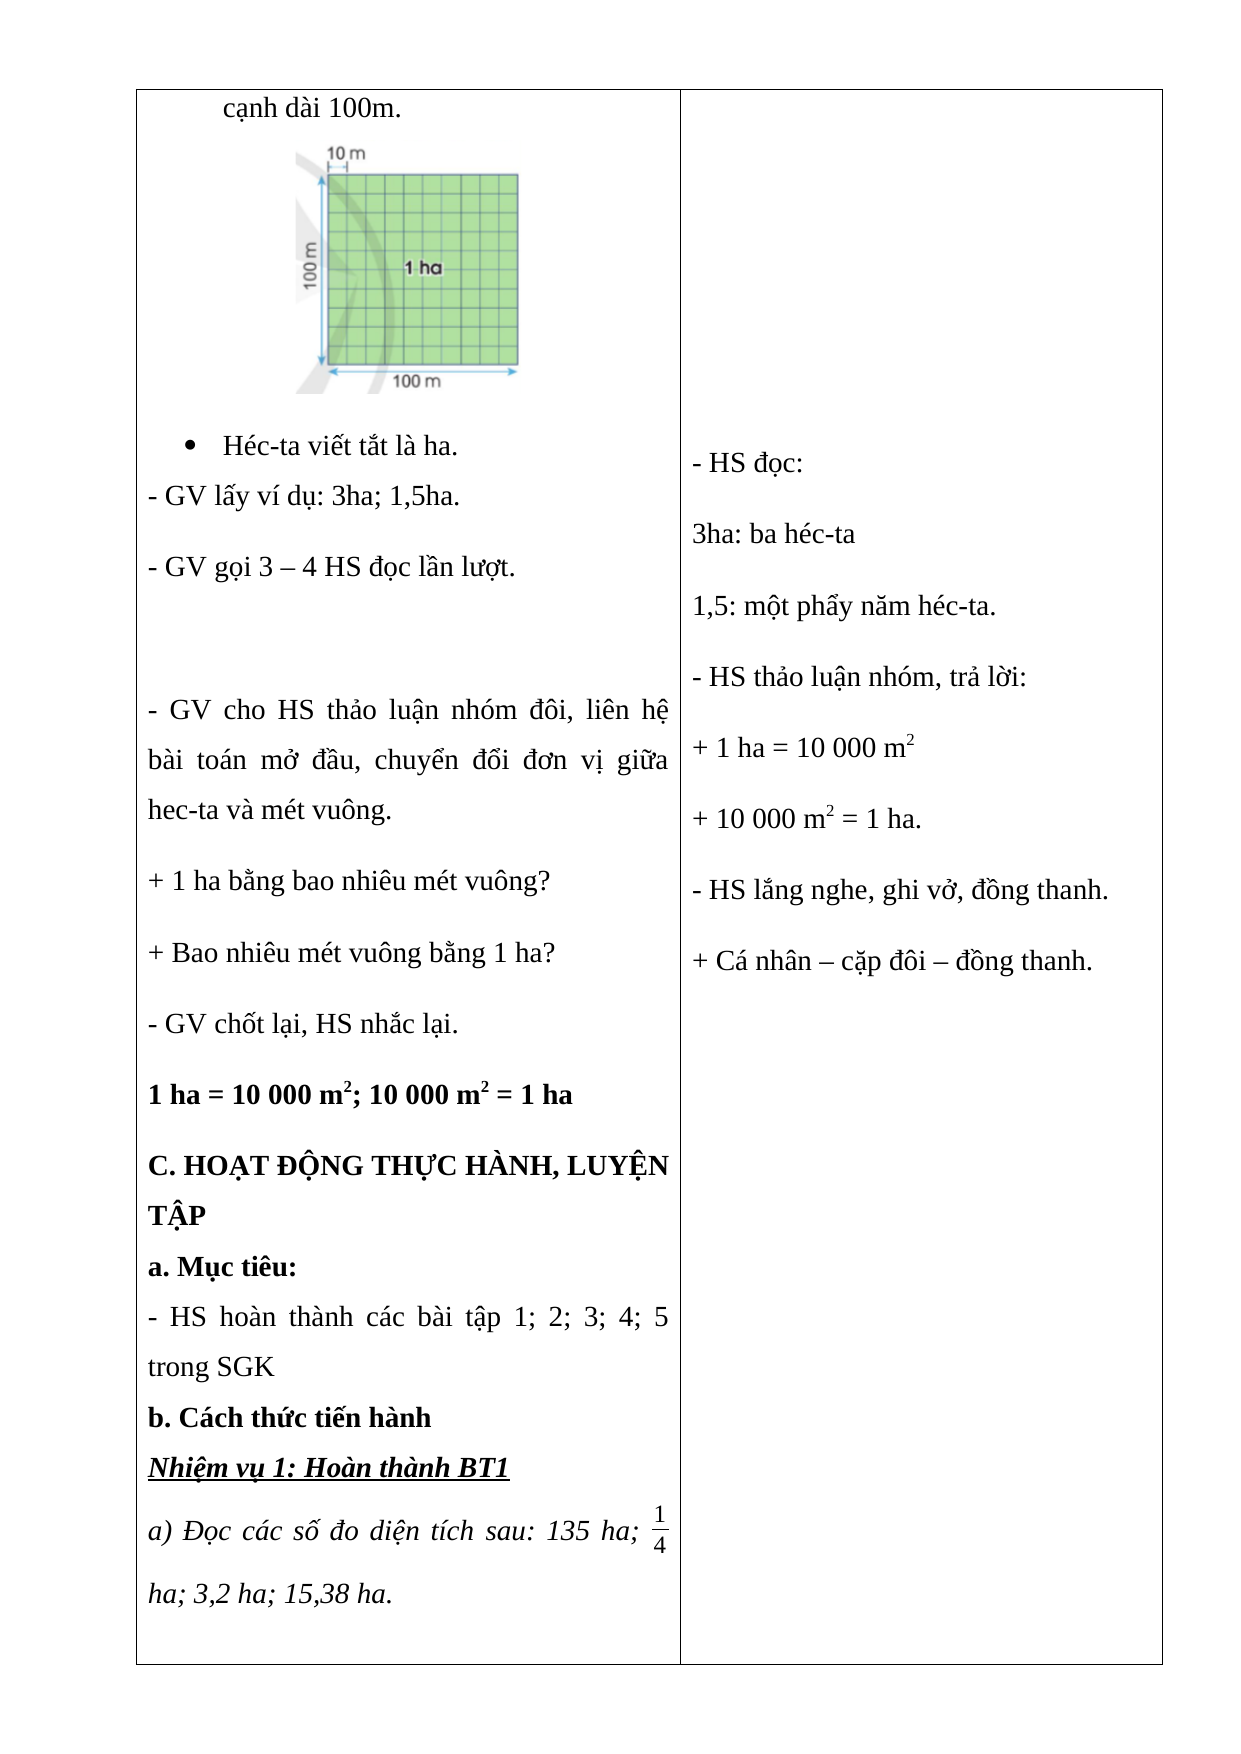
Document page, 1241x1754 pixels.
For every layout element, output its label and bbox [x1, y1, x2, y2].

table_cell [681, 90, 1162, 1664]
table_cell [137, 90, 680, 1664]
picture [295, 140, 522, 394]
